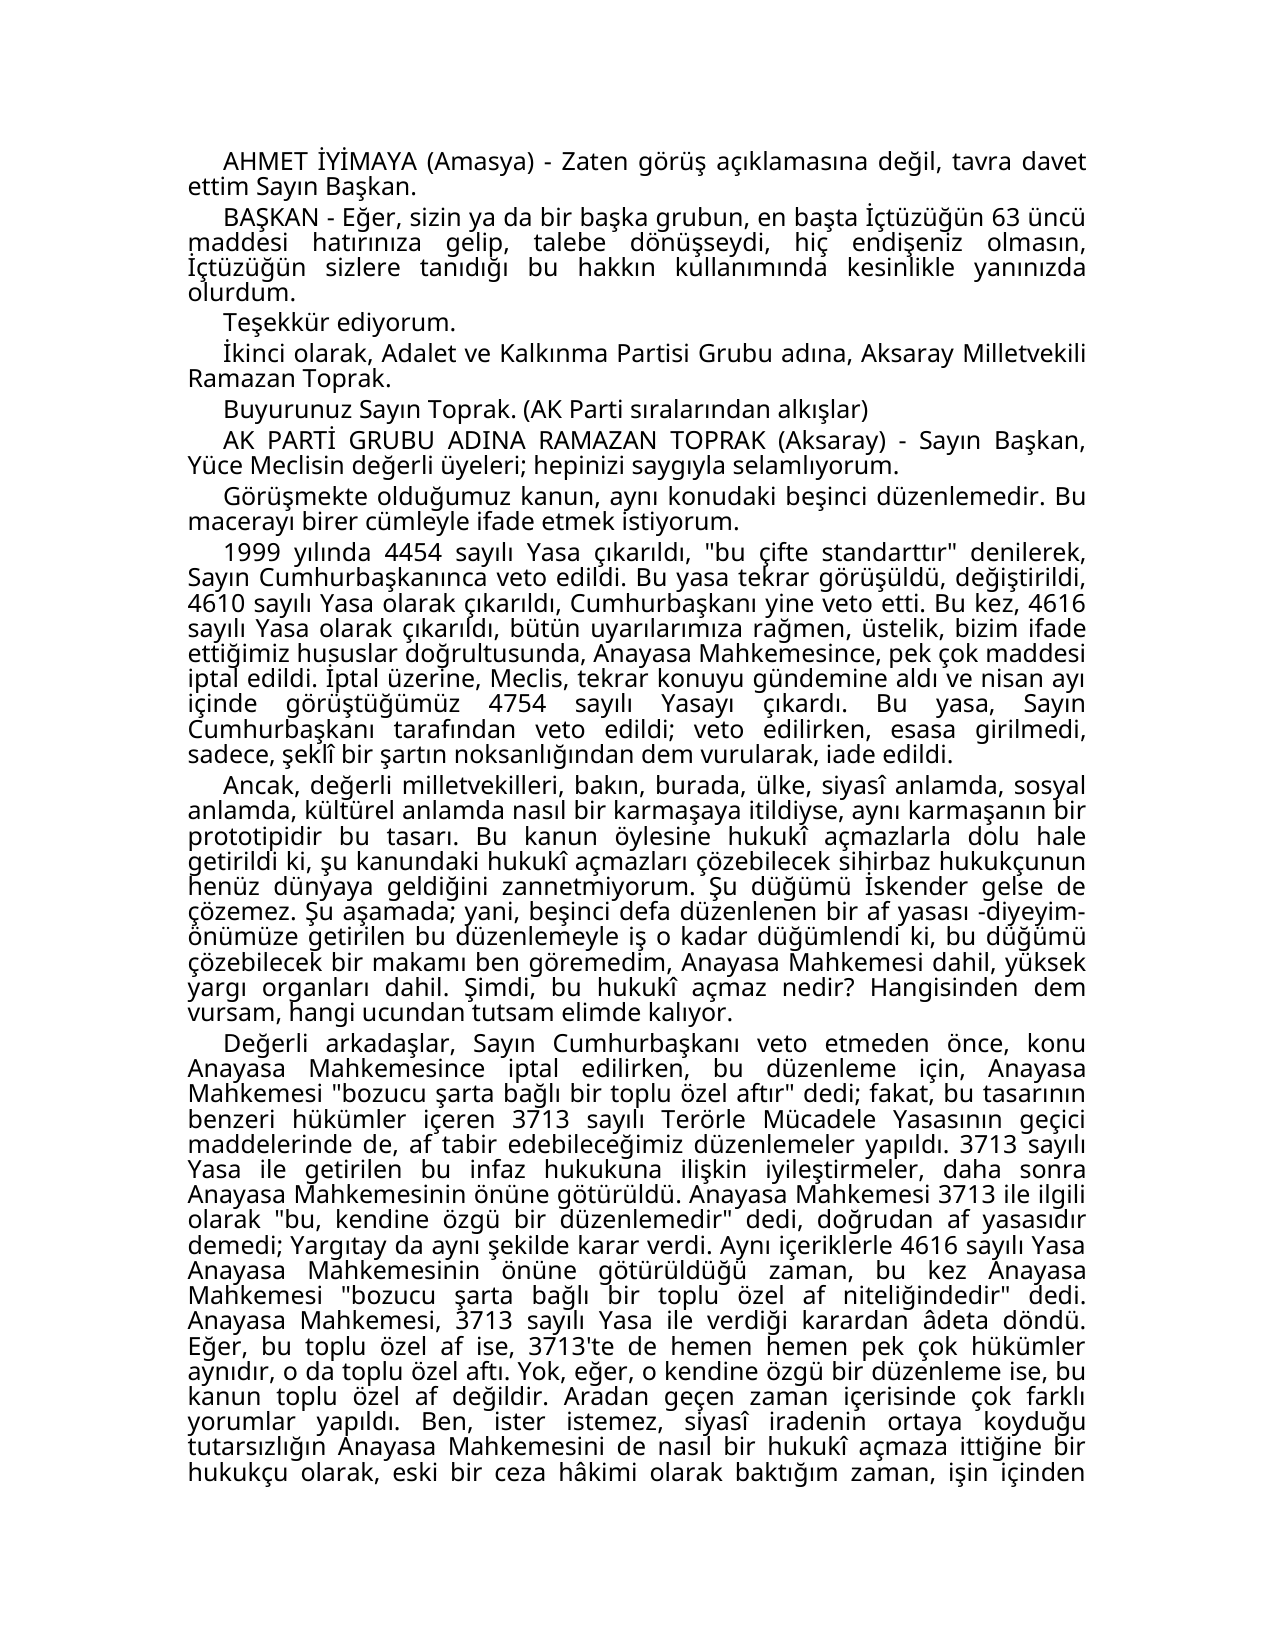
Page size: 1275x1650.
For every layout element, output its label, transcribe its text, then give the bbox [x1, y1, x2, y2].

text İkinci olarak, Adalet ve Kalkınma Partisi Grubu adına, Aksaray Milletvekili Ramazan Toprak. [187, 343, 1087, 393]
text 1999 yılında 4454 sayılı Yasa çıkarıldı, "bu çifte standarttır" denilerek, Sayın Cumhurbaşkanınca veto edildi. Bu yasa tekrar görüşüldü, değiştirildi, 4610 sayılı Yasa olarak çıkarıldı, Cumhurbaşkanı yine veto etti. Bu kez, 4616 sayılı Yasa olarak çıkarıldı, bütün uyarılarımıza rağmen, üstelik, bizim ifade ettiğimiz hususlar doğrultusunda, Anayasa Mahkemesince, pek çok maddesi iptal edildi. İptal üzerine, Meclis, tekrar konuyu gündemine aldı ve nisan ayı içinde görüştüğümüz 4754 sayılı Yasayı çıkardı. Bu yasa, Sayın Cumhurbaşkanı tarafından veto edildi; veto edilirken, esasa girilmedi, sadece, şeklî bir şartın noksanlığından dem vurularak, iade edildi. [187, 542, 1087, 768]
text Görüşmekte olduğumuz kanun, aynı konudaki beşinci düzenlemedir. Bu macerayı birer cümleyle ifade etmek istiyorum. [187, 486, 1087, 536]
text Ancak, değerli milletvekilleri, bakın, burada, ülke, siyasî anlamda, sosyal anlamda, kültürel anlamda nasıl bir karmaşaya itildiyse, aynı karmaşanın bir prototipidir bu tasarı. Bu kanun öylesine hukukî açmazlarla dolu hale getirildi ki, şu kanundaki hukukî açmazları çözebilecek sihirbaz hukukçunun henüz dünyaya geldiğini zannetmiyorum. Şu düğümü İskender gelse de çözemez. Şu aşamada; yani, beşinci defa düzenlenen bir af yasası -diyeyim- önümüze getirilen bu düzenlemeyle iş o kadar düğümlendi ki, bu düğümü çözebilecek bir makamı ben göremedim, Anayasa Mahkemesi dahil, yüksek yargı organları dahil. Şimdi, bu hukukî açmaz nedir? Hangisinden dem vursam, hangi ucundan tutsam elimde kalıyor. [187, 774, 1087, 1026]
text AHMET İYİMAYA (Amasya) - Zaten görüş açıklamasına değil, tavra davet ettim Sayın Başkan. [187, 150, 1087, 200]
text Buyurunuz Sayın Toprak. (AK Parti sıralarından alkışlar) [187, 399, 1087, 424]
text Teşekkür ediyorum. [187, 312, 1087, 337]
text BAŞKAN - Eğer, sizin ya da bir başka grubun, en başta İçtüzüğün 63 üncü maddesi hatırınıza gelip, talebe dönüşseydi, hiç endişeniz olmasın, İçtüzüğün sizlere tanıdığı bu hakkın kullanımında kesinlikle yanınızda olurdum. [187, 206, 1087, 306]
text AK PARTİ GRUBU ADINA RAMAZAN TOPRAK (Aksaray) - Sayın Başkan, Yüce Meclisin değerli üyeleri; hepinizi saygıyla selamlıyorum. [187, 430, 1087, 480]
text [187, 1032, 1087, 1486]
